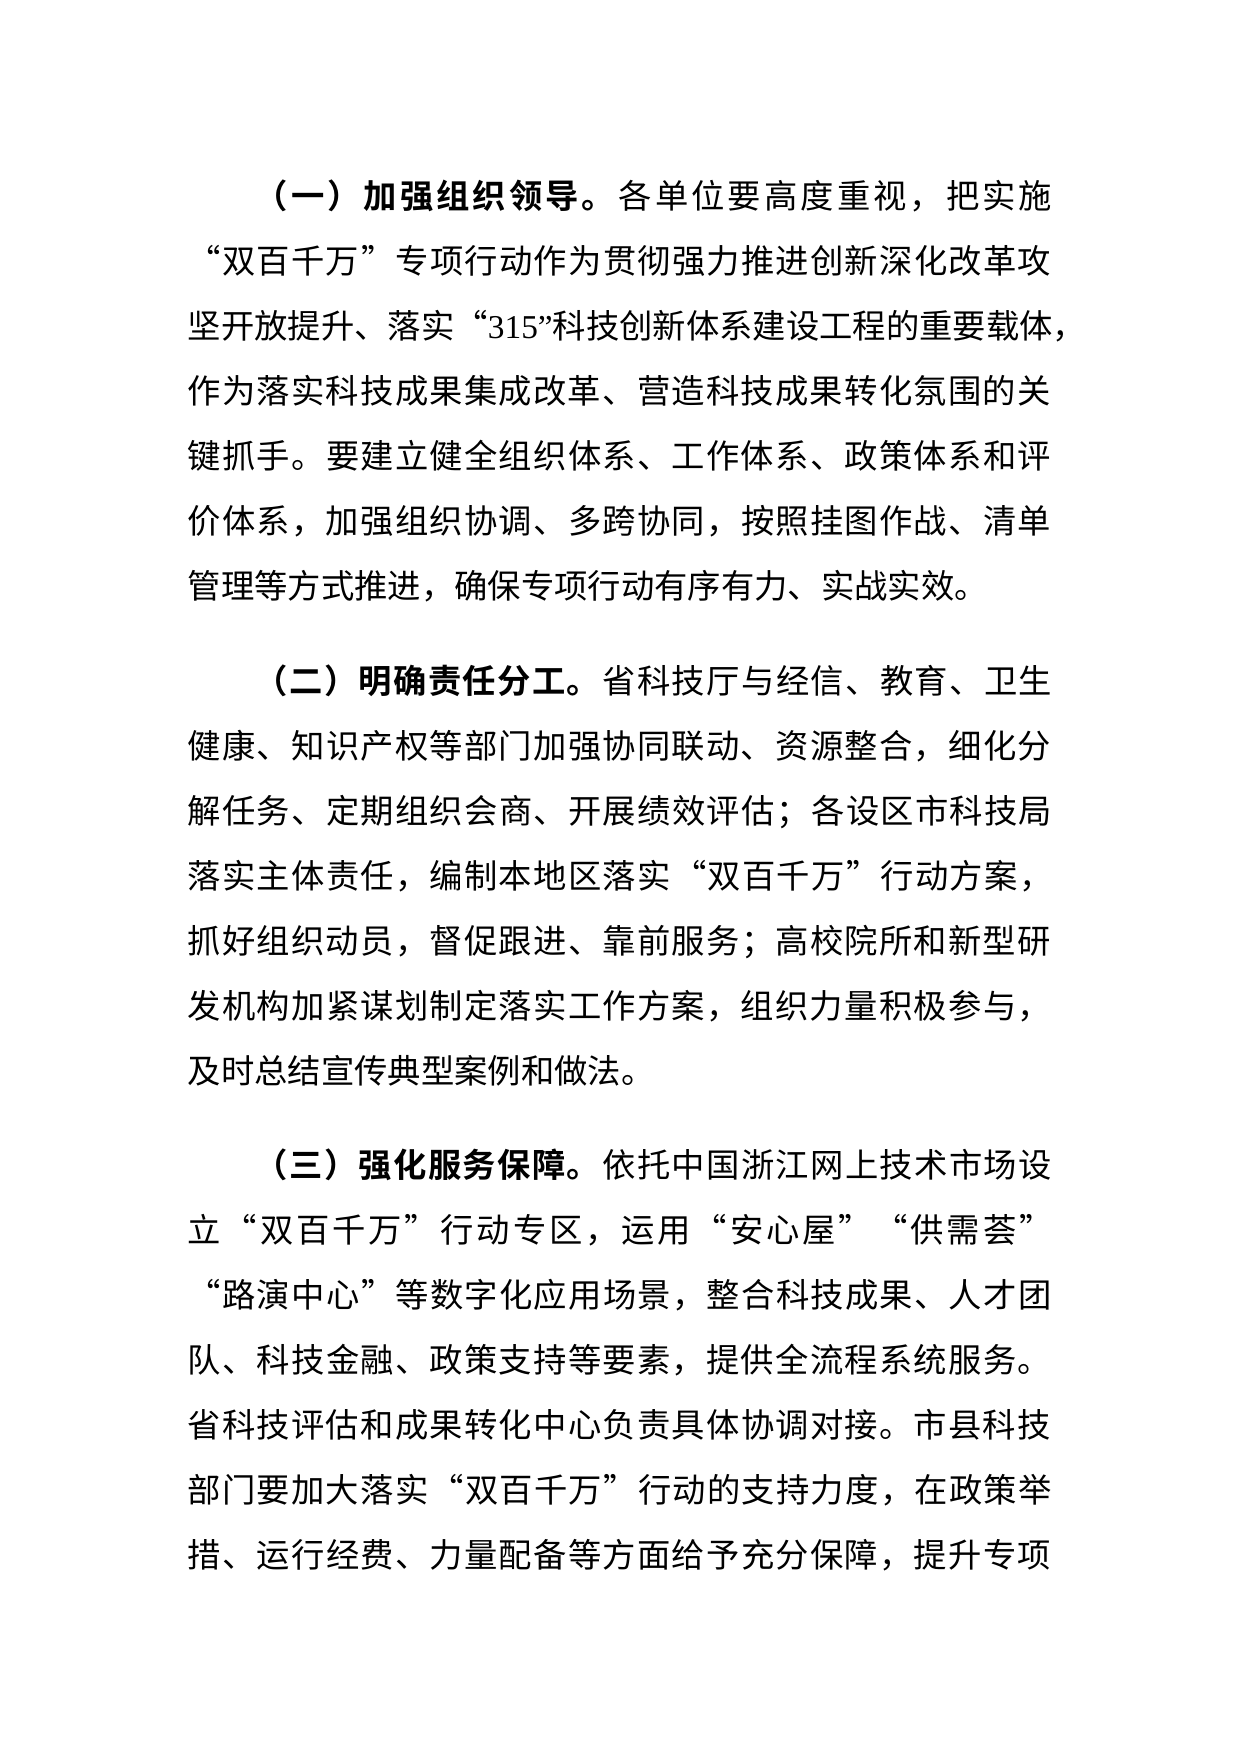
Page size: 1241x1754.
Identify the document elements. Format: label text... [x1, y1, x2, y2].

text （一）加强组织领导。各单位要高度重视，把实施“双百千万”专项行动作为贯彻强力推进创新深化改革攻坚开放提升、落实“315”科技创新体系建设工程的重要载体，作为落实科技成果集成改革、营造科技成果转化氛围的关键抓手。要建立健全组织体系、工作体系、政策体系和评价体系，加强组织协调、多跨协同，按照挂图作战、清单管理等方式推进，确保专项行动有序有力、实战实效。 [187, 162, 1053, 617]
text （二）明确责任分工。省科技厅与经信、教育、卫生健康、知识产权等部门加强协同联动、资源整合，细化分解任务、定期组织会商、开展绩效评估；各设区市科技局落实主体责任，编制本地区落实“双百千万”行动方案，抓好组织动员，督促跟进、靠前服务；高校院所和新型研发机构加紧谋划制定落实工作方案，组织力量积极参与，及时总结宣传典型案例和做法。 [187, 646, 1053, 1101]
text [187, 1130, 1053, 1585]
